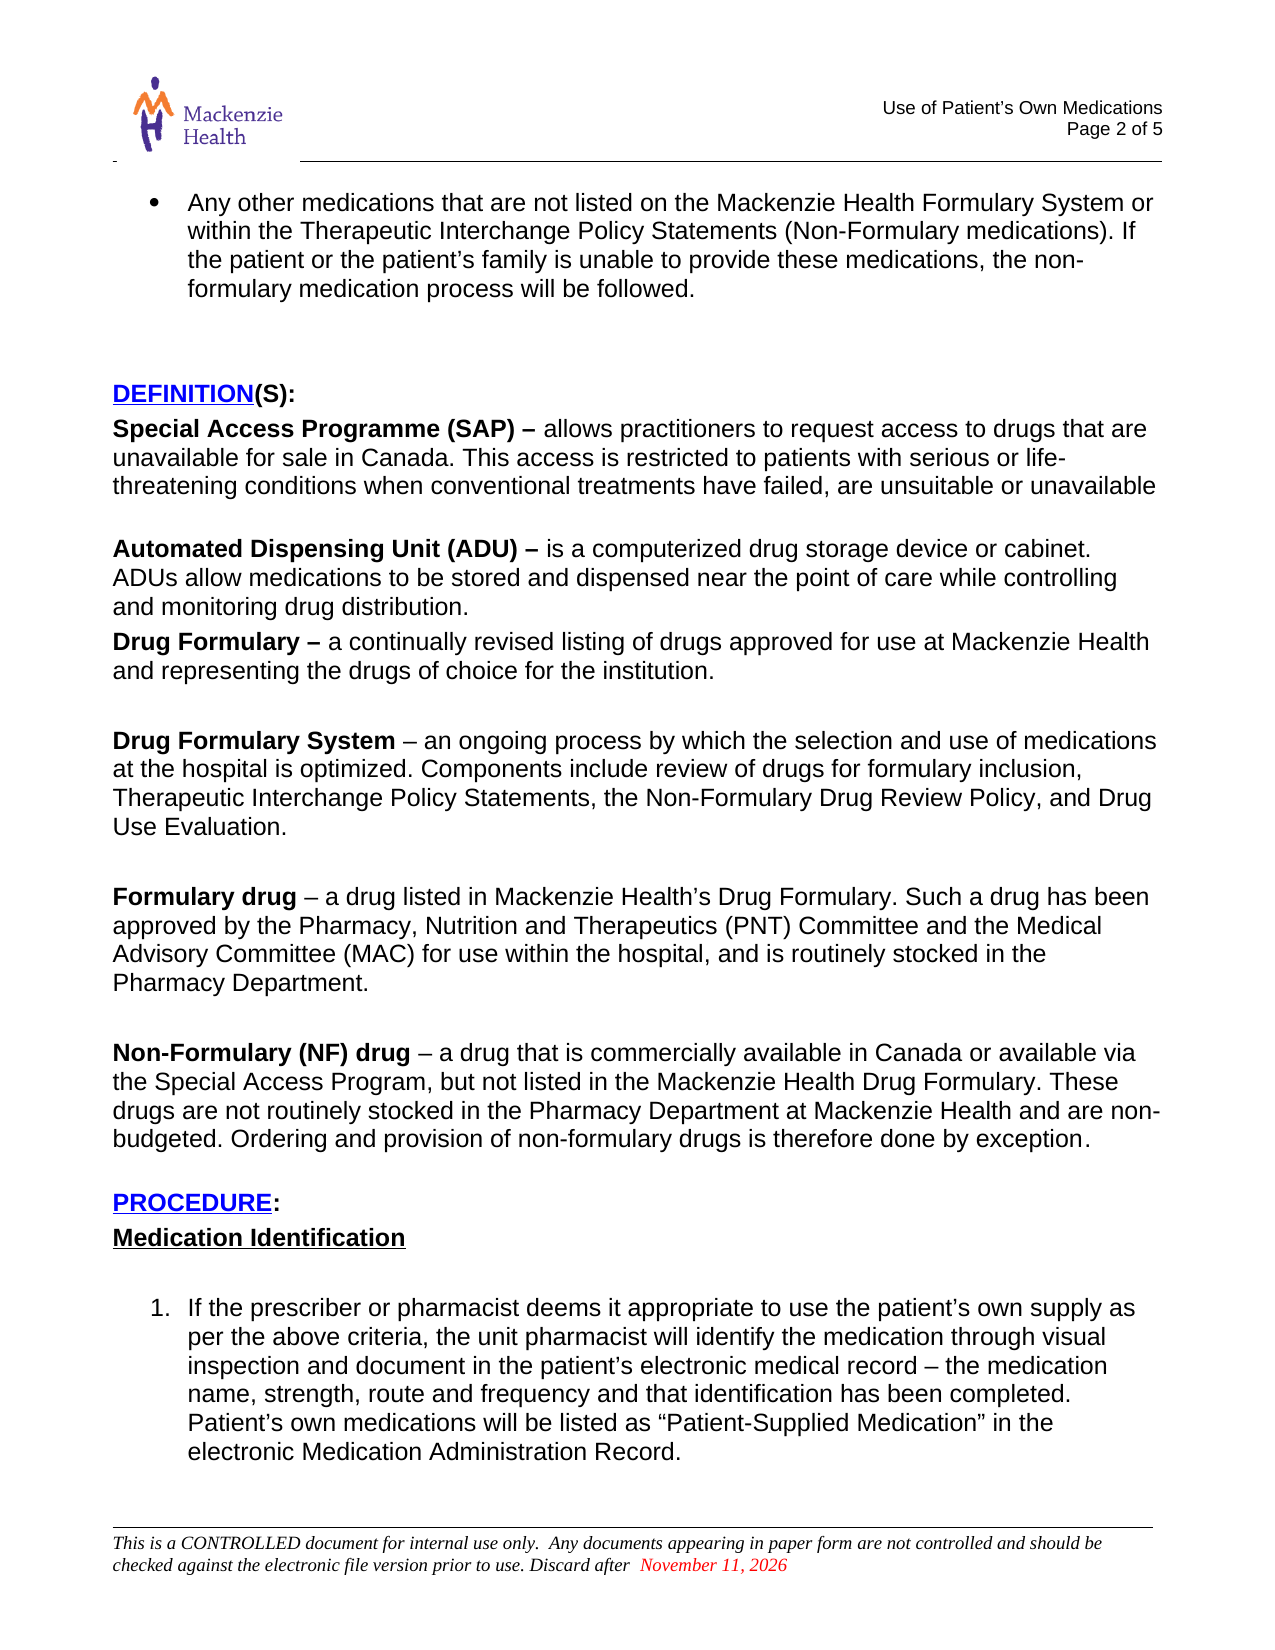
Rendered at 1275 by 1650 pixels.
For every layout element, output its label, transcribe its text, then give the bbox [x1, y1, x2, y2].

list Any other medications that are not listed on the Mackenzie Health Formulary System or within the Therapeutic Interchange Policy Statements (Non-Formulary medications). If the patient or the patient’s family is unable to provide these medications, the non-formulary medication process will be followed. [150, 187, 1162, 303]
text Medication Identification [112, 1223, 1162, 1252]
text Non-Formulary (NF) drug – a drug that is commercially available in Canada or available via the Special Access Program, but not listed in the Mackenzie Health Drug Formulary. These drugs are not routinely stocked in the Pharmacy Department at Mackenzie Health and are non-budgeted. Ordering and provision of non-formulary drugs is therefore done by exception. [112, 1038, 1162, 1153]
text Drug Formulary – a continually revised listing of drugs approved for use at Mackenzie Health and representing the drugs of choice for the institution. [112, 627, 1162, 684]
text PROCEDURE: [112, 1159, 1162, 1217]
text Drug Formulary System – an ongoing process by which the selection and use of medications at the hospital is optimized. Components include review of drugs for formulary inclusion, Therapeutic Interchange Policy Statements, the Non-Formulary Drug Review Policy, and Drug Use Evaluation. [112, 726, 1162, 841]
text Formulary drug – a drug listed in Mackenzie Health’s Drug Formulary. Such a drug has been approved by the Pharmacy, Nutrition and Therapeutics (PNT) Committee and the Medical Advisory Committee (MAC) for use within the hospital, and is routinely stocked in the Pharmacy Department. [112, 882, 1162, 997]
list If the prescriber or pharmacist deems it appropriate to use the patient’s own supply as per the above criteria, the unit pharmacist will identify the medication through visual inspection and document in the patient’s electronic medical record – the medication name, strength, route and frequency and that identification has been completed. Patient’s own medications will be listed as “Patient-Supplied Medication” in the electronic Medication Administration Record. [150, 1293, 1162, 1466]
picture [115, 61, 300, 165]
text DEFINITION(S): [112, 379, 1162, 408]
text Special Access Programme (SAP) – allows practitioners to request access to drugs that are unavailable for sale in Canada. This access is restricted to patients with serious or life-threatening conditions when conventional treatments have failed, are unsuitable or unavailable [112, 414, 1162, 528]
text Automated Dispensing Unit (ADU) – is a computerized drug storage device or cabinet. ADUs allow medications to be stored and dispensed near the point of care while controlling and monitoring drug distribution. [112, 534, 1162, 621]
